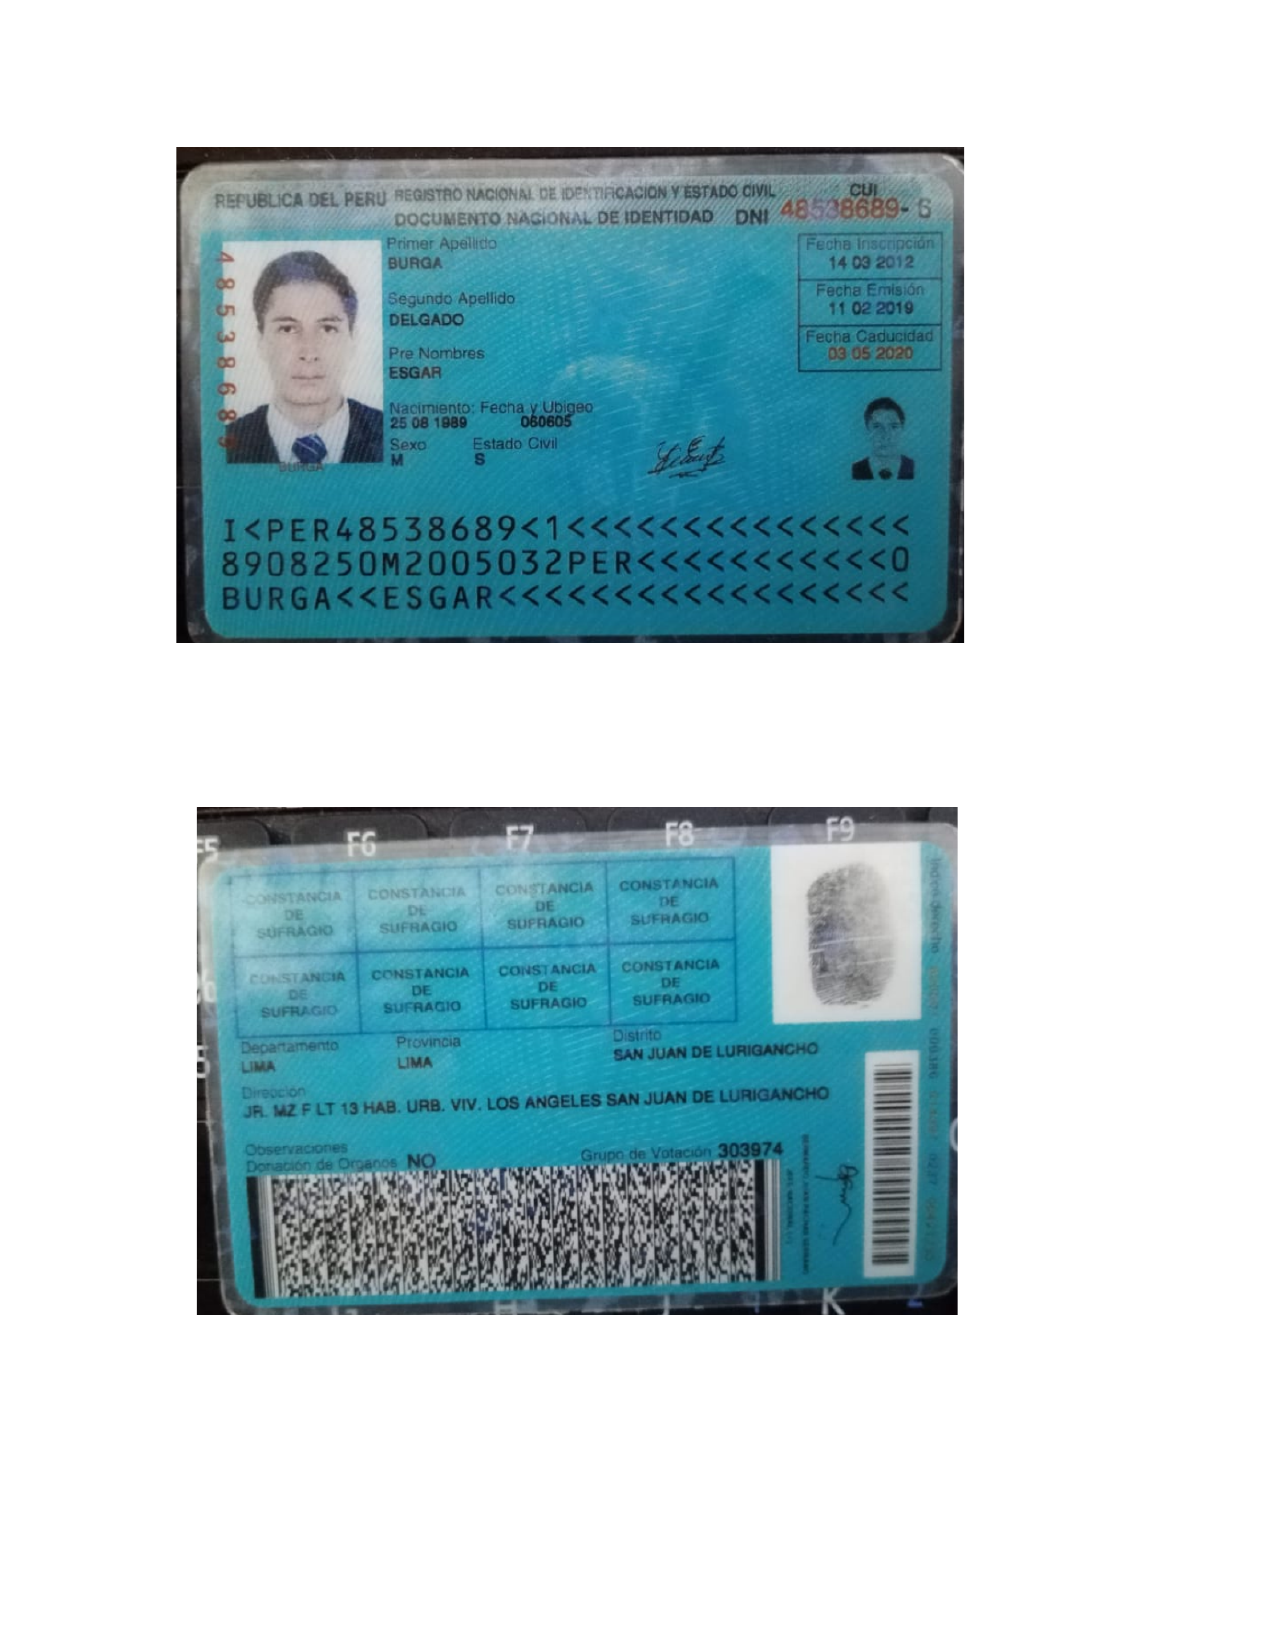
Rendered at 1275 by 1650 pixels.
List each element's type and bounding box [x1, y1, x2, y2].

picture [176, 147, 965, 643]
picture [196, 807, 958, 1315]
